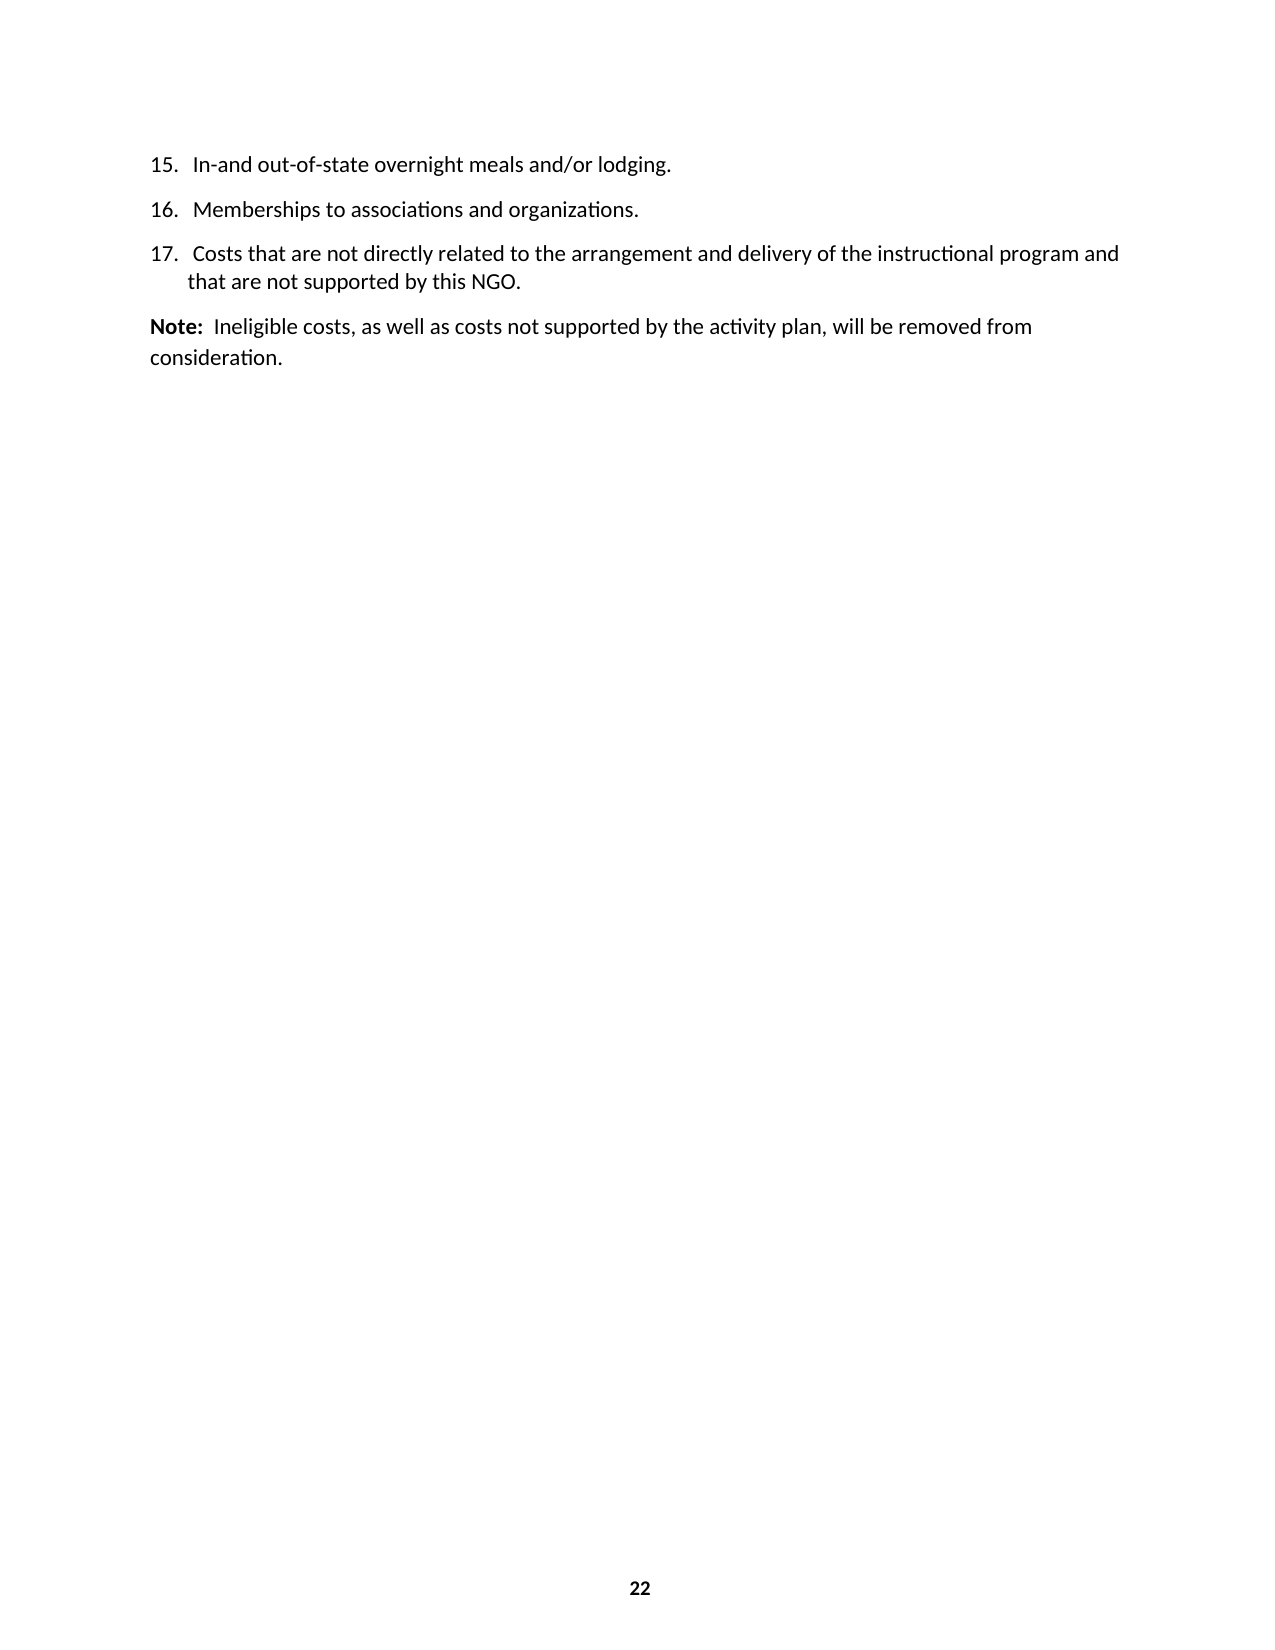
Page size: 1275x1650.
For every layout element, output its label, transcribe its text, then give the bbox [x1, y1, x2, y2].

text Note: Ineligible costs, as well as costs not supported by the activity plan, will be removed from consideration. [150, 312, 1125, 371]
list Costs that are not directly related to the arrangement and delivery of the instructional program and that are not supported by this NGO. [150, 239, 1125, 295]
list Memberships to associations and organizations. [150, 195, 1125, 223]
list In-and out-of-state overnight meals and/or lodging. [150, 150, 1125, 178]
